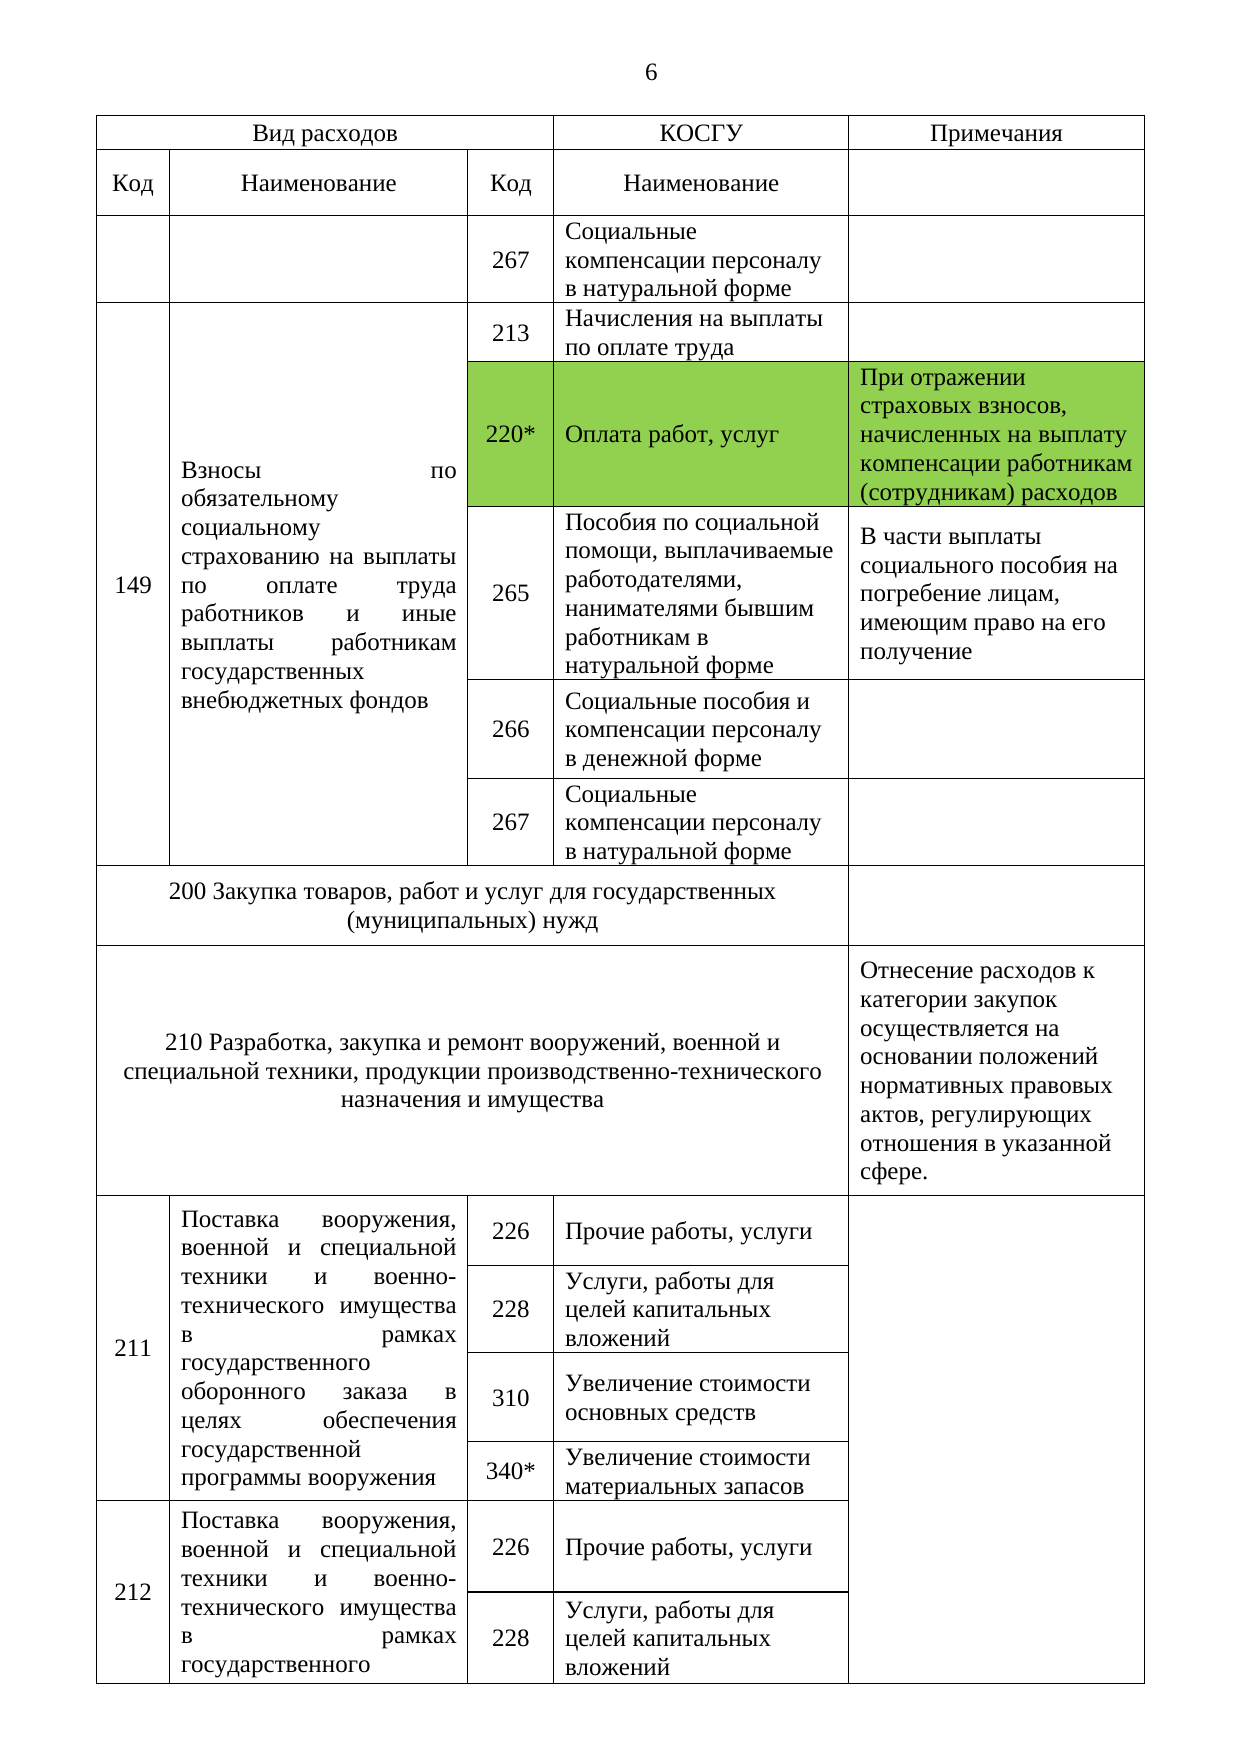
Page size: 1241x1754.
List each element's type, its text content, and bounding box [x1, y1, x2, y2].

table_cell Код [468, 150, 553, 215]
table_header Вид расходов [97, 116, 553, 149]
table_cell Социальные компенсации персоналу в натуральной форме [554, 779, 848, 865]
table_cell 211 [97, 1196, 169, 1499]
table_cell Взносы по обязательному социальному страхованию на выплаты по оплате труда работников и иные выплаты работникам государственных внебюджетных фондов [170, 303, 467, 865]
table_header КОСГУ [554, 116, 848, 149]
table_cell 200 Закупка товаров, работ и услуг для государственных (муниципальных) нужд [97, 866, 848, 944]
table_cell При отражении страховых взносов, начисленных на выплату компенсации работникам (сотрудникам) расходов [849, 362, 1144, 506]
table_cell [849, 1196, 1144, 1683]
table_cell [849, 216, 1144, 302]
table_cell Код [97, 150, 169, 215]
table_cell Увеличение стоимости материальных запасов [554, 1442, 848, 1499]
table_cell 226 [468, 1196, 553, 1265]
table_cell 340* [468, 1442, 553, 1499]
table_cell [849, 150, 1144, 215]
table_cell [849, 866, 1144, 944]
table_cell Начисления на выплаты по оплате труда [554, 303, 848, 361]
table_cell Наименование [170, 150, 467, 215]
table_cell Прочие работы, услуги [554, 1196, 848, 1265]
table_cell 220* [468, 362, 553, 506]
table_cell Прочие работы, услуги [554, 1501, 848, 1591]
table_cell [849, 779, 1144, 865]
table_cell Пособия по социальной помощи, выплачиваемые работодателями, нанимателями бывшим работникам в натуральной форме [554, 507, 848, 679]
table_cell Поставка вооружения, военной и специальной техники и военно-технического имущества в рамках государственного оборонного заказа в целях обеспечения государственной программы вооружения [170, 1196, 467, 1499]
table_cell Наименование [554, 150, 848, 215]
table_cell Социальные пособия и компенсации персоналу в денежной форме [554, 680, 848, 778]
table_cell 149 [97, 303, 169, 865]
table_cell 228 [468, 1593, 553, 1683]
table_cell Услуги, работы для целей капитальных вложений [554, 1593, 848, 1683]
table_cell [849, 303, 1144, 361]
table_cell 267 [468, 216, 553, 302]
table_cell 226 [468, 1501, 553, 1591]
table_cell 310 [468, 1353, 553, 1441]
table_cell 213 [468, 303, 553, 361]
table_header Примечания [849, 116, 1144, 149]
table_cell 210 Разработка, закупка и ремонт вооружений, военной и специальной техники, продукции производственно-технического назначения и имущества [97, 946, 848, 1194]
table_cell В части выплаты социального пособия на погребение лицам, имеющим право на его получение [849, 507, 1144, 679]
table_cell Увеличение стоимости основных средств [554, 1353, 848, 1441]
table_cell Услуги, работы для целей капитальных вложений [554, 1266, 848, 1352]
table_cell 265 [468, 507, 553, 679]
table_cell Поставка вооружения, военной и специальной техники и военно-технического имущества в рамках государственного оборонного заказа вне государственной программы вооружения [170, 1501, 467, 1683]
table_cell Оплата работ, услуг [554, 362, 848, 506]
table_cell 212 [97, 1501, 169, 1683]
table_cell 266 [468, 680, 553, 778]
table_cell 267 [468, 779, 553, 865]
table_cell Отнесение расходов к категории закупок осуществляется на основании положений нормативных правовых актов, регулирующих отношения в указанной сфере. [849, 946, 1144, 1194]
table_cell [849, 680, 1144, 778]
table_cell 228 [468, 1266, 553, 1352]
table_cell Социальные компенсации персоналу в натуральной форме [554, 216, 848, 302]
